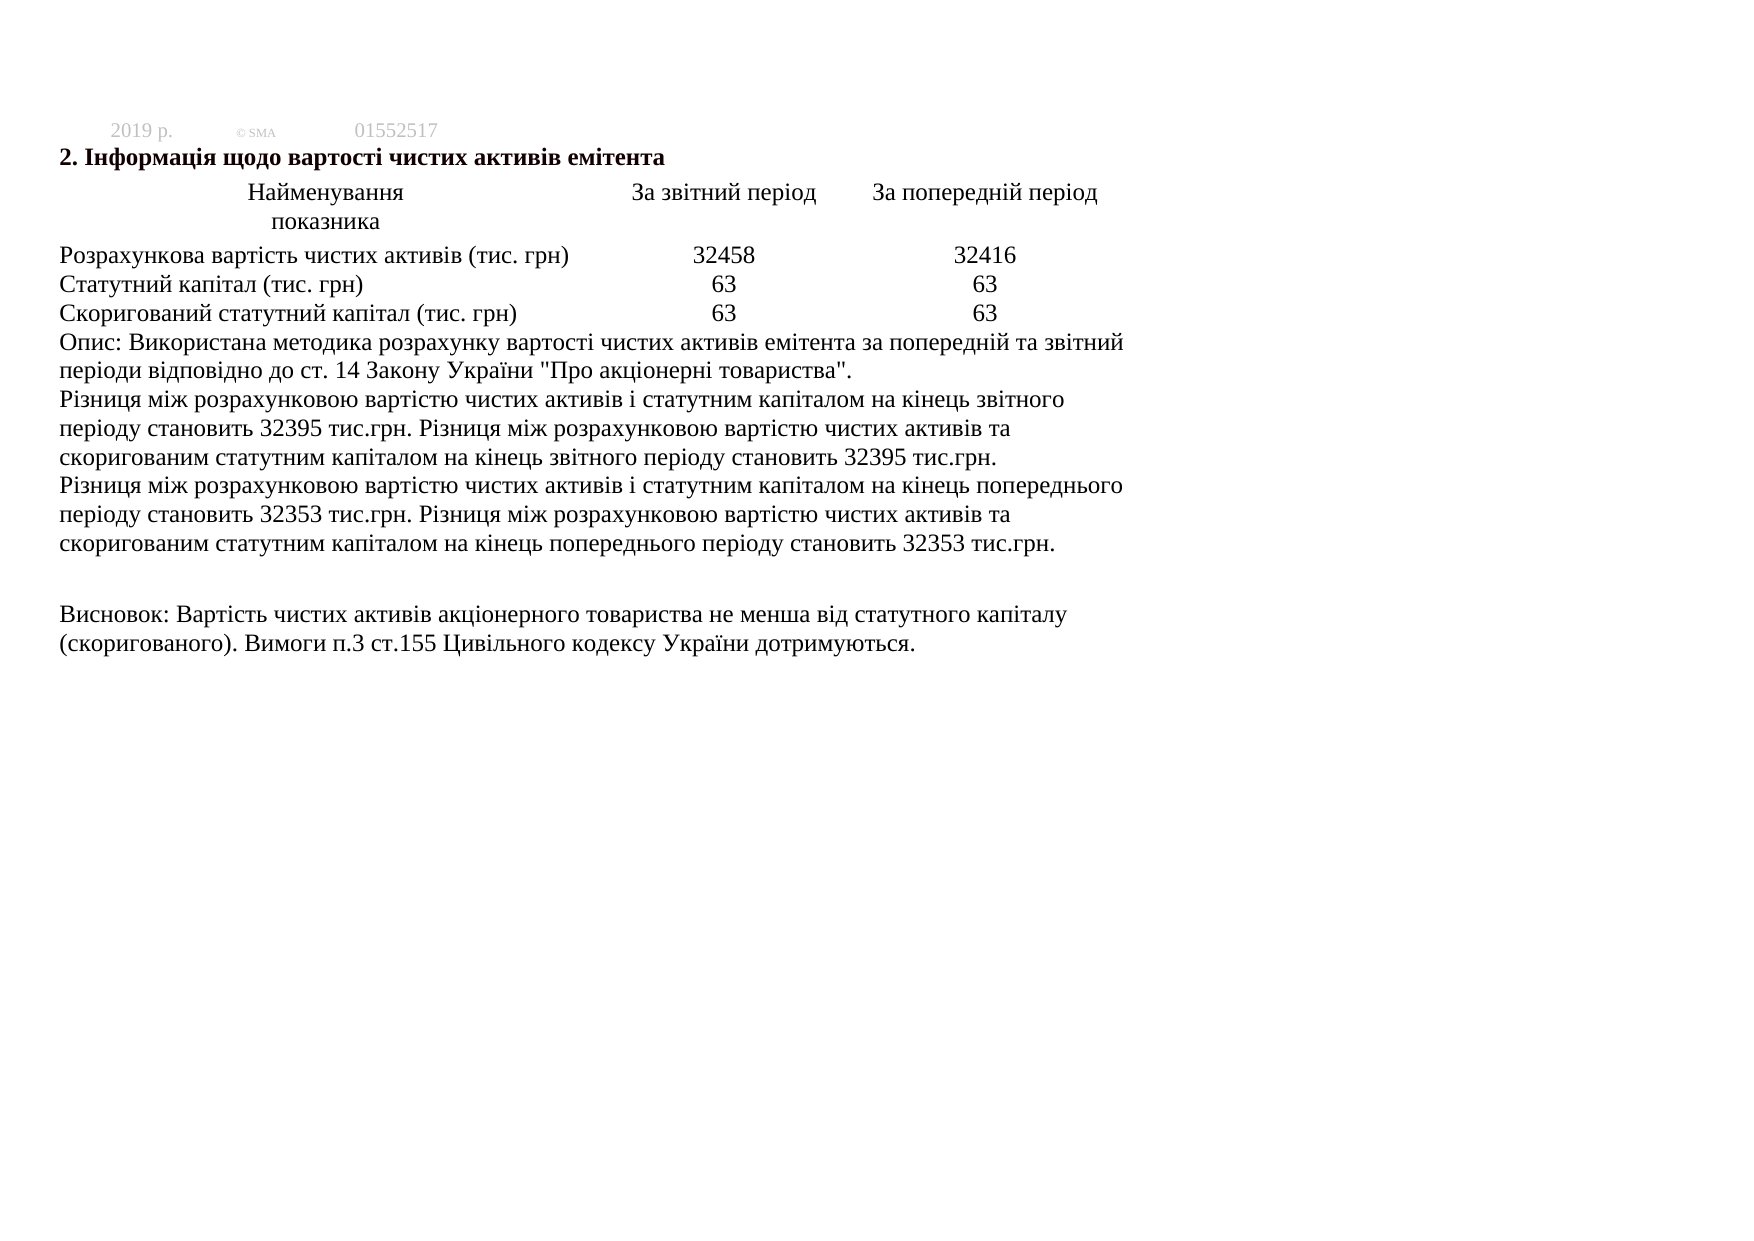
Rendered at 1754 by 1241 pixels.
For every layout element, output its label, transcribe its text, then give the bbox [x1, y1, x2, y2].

text Різниця між розрахунковою вартістю чистих активів і статутним капіталом на кінець попереднього [59, 470, 1695, 499]
text періоди відповідно до ст. 14 Закону України "Про акціонерні товариства". [59, 355, 1695, 384]
text періоду становить 32353 тис.грн. Різниця між розрахунковою вартістю чистих активів та [59, 499, 1695, 528]
text Різниця між розрахунковою вартістю чистих активів і статутним капіталом на кінець звітного [59, 384, 1695, 413]
text показника [59, 206, 1695, 235]
text періоду становить 32395 тис.грн. Різниця між розрахунковою вартістю чистих активів та [59, 413, 1695, 442]
text Опис: Використана методика розрахунку вартості чистих активів емітента за попередній та звітний [59, 327, 1695, 355]
text скоригованим статутним капіталом на кінець звітного періоду становить 32395 тис.грн. [59, 442, 1695, 470]
text Розрахункова вартість чистих активів (тис. грн) 32458 32416 [59, 240, 1695, 268]
text 2. Інформація щодо вартості чистих активів емітента [59, 142, 1695, 171]
text Найменування За звітний період За попередній період [59, 177, 1695, 206]
text Висновок: Вартість чистих активів акціонерного товариства не менша від статутного капіталу [59, 599, 1695, 628]
text скоригованим статутним капіталом на кінець попереднього періоду становить 32353 тис.грн. [59, 528, 1695, 557]
text Статутний капітал (тис. грн) 63 63 [59, 269, 1695, 297]
text Скоригований статутний капітал (тис. грн) 63 63 [59, 298, 1695, 326]
text 2019 р. © SMA 01552517 [59, 118, 1695, 142]
text (скоригованого). Вимоги п.3 ст.155 Цивільного кодексу України дотримуються. [59, 628, 1695, 657]
